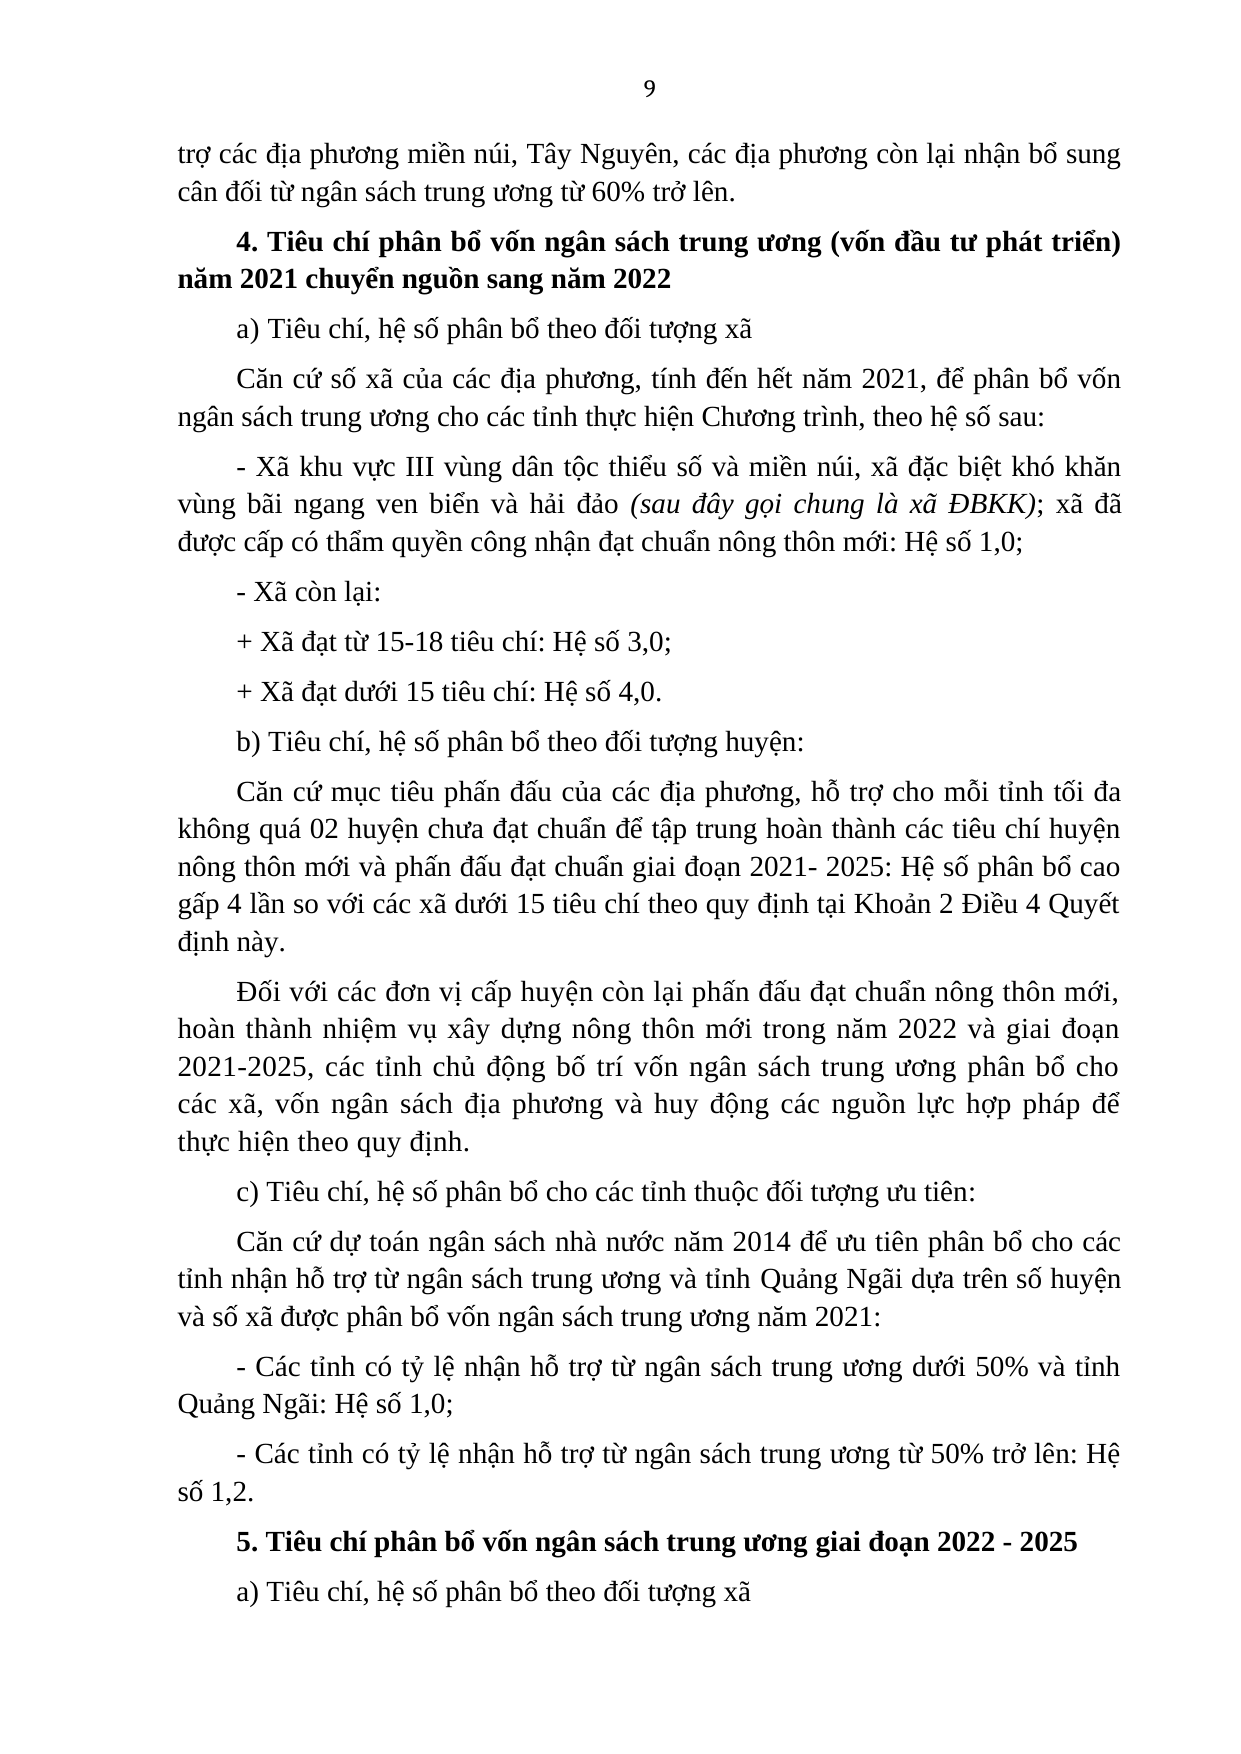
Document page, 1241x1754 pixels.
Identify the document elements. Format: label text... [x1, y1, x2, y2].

text b) Tiêu chí, hệ số phân bổ theo đối tượng huyện: [177, 720, 1122, 757]
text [177, 132, 1122, 207]
text 4. Tiêu chí phân bổ vốn ngân sách trung ương (vốn đầu tư phát triển) năm 2021 chuyển nguồn sang năm 2022 [177, 220, 1122, 295]
text - Xã khu vực III vùng dân tộc thiểu số và miền núi, xã đặc biệt khó khăn vùng bãi ngang ven biển và hải đảo (sau đây gọi chung là xã ĐBKK); xã đã được cấp có thẩm quyền công nhận đạt chuẩn nông thôn mới: Hệ số 1,0; [177, 445, 1122, 557]
text Căn cứ số xã của các địa phương, tính đến hết năm 2021, để phân bổ vốn ngân sách trung ương cho các tỉnh thực hiện Chương trình, theo hệ số sau: [177, 357, 1122, 432]
text - Các tỉnh có tỷ lệ nhận hỗ trợ từ ngân sách trung ương dưới 50% và tỉnh Quảng Ngãi: Hệ số 1,0; [177, 1345, 1122, 1420]
text c) Tiêu chí, hệ số phân bổ cho các tỉnh thuộc đối tượng ưu tiên: [177, 1170, 1122, 1207]
text a) Tiêu chí, hệ số phân bổ theo đối tượng xã [177, 307, 1122, 345]
text - Xã còn lại: [177, 570, 1122, 607]
text - Các tỉnh có tỷ lệ nhận hỗ trợ từ ngân sách trung ương từ 50% trở lên: Hệ số 1,2. [177, 1432, 1122, 1507]
text a) Tiêu chí, hệ số phân bổ theo đối tượng xã [177, 1570, 1122, 1607]
text 5. Tiêu chí phân bổ vốn ngân sách trung ương giai đoạn 2022 - 2025 [177, 1520, 1122, 1557]
text Căn cứ mục tiêu phấn đấu của các địa phương, hỗ trợ cho mỗi tỉnh tối đa không quá 02 huyện chưa đạt chuẩn để tập trung hoàn thành các tiêu chí huyện nông thôn mới và phấn đấu đạt chuẩn giai đoạn 2021- 2025: Hệ số phân bổ cao gấp 4 lần so với các xã dưới 15 tiêu chí theo quy định tại Khoản 2 Điều 4 Quyết định này. [177, 770, 1122, 957]
text + Xã đạt từ 15-18 tiêu chí: Hệ số 3,0; [177, 620, 1122, 657]
text Đối với các đơn vị cấp huyện còn lại phấn đấu đạt chuẩn nông thôn mới, hoàn thành nhiệm vụ xây dựng nông thôn mới trong năm 2022 và giai đoạn 2021-2025, các tỉnh chủ động bố trí vốn ngân sách trung ương phân bổ cho các xã, vốn ngân sách địa phương và huy động các nguồn lực hợp pháp để thực hiện theo quy định. [177, 970, 1122, 1157]
text Căn cứ dự toán ngân sách nhà nước năm 2014 để ưu tiên phân bổ cho các tỉnh nhận hỗ trợ từ ngân sách trung ương và tỉnh Quảng Ngãi dựa trên số huyện và số xã được phân bổ vốn ngân sách trung ương năm 2021: [177, 1220, 1122, 1332]
text + Xã đạt dưới 15 tiêu chí: Hệ số 4,0. [236, 670, 1122, 707]
